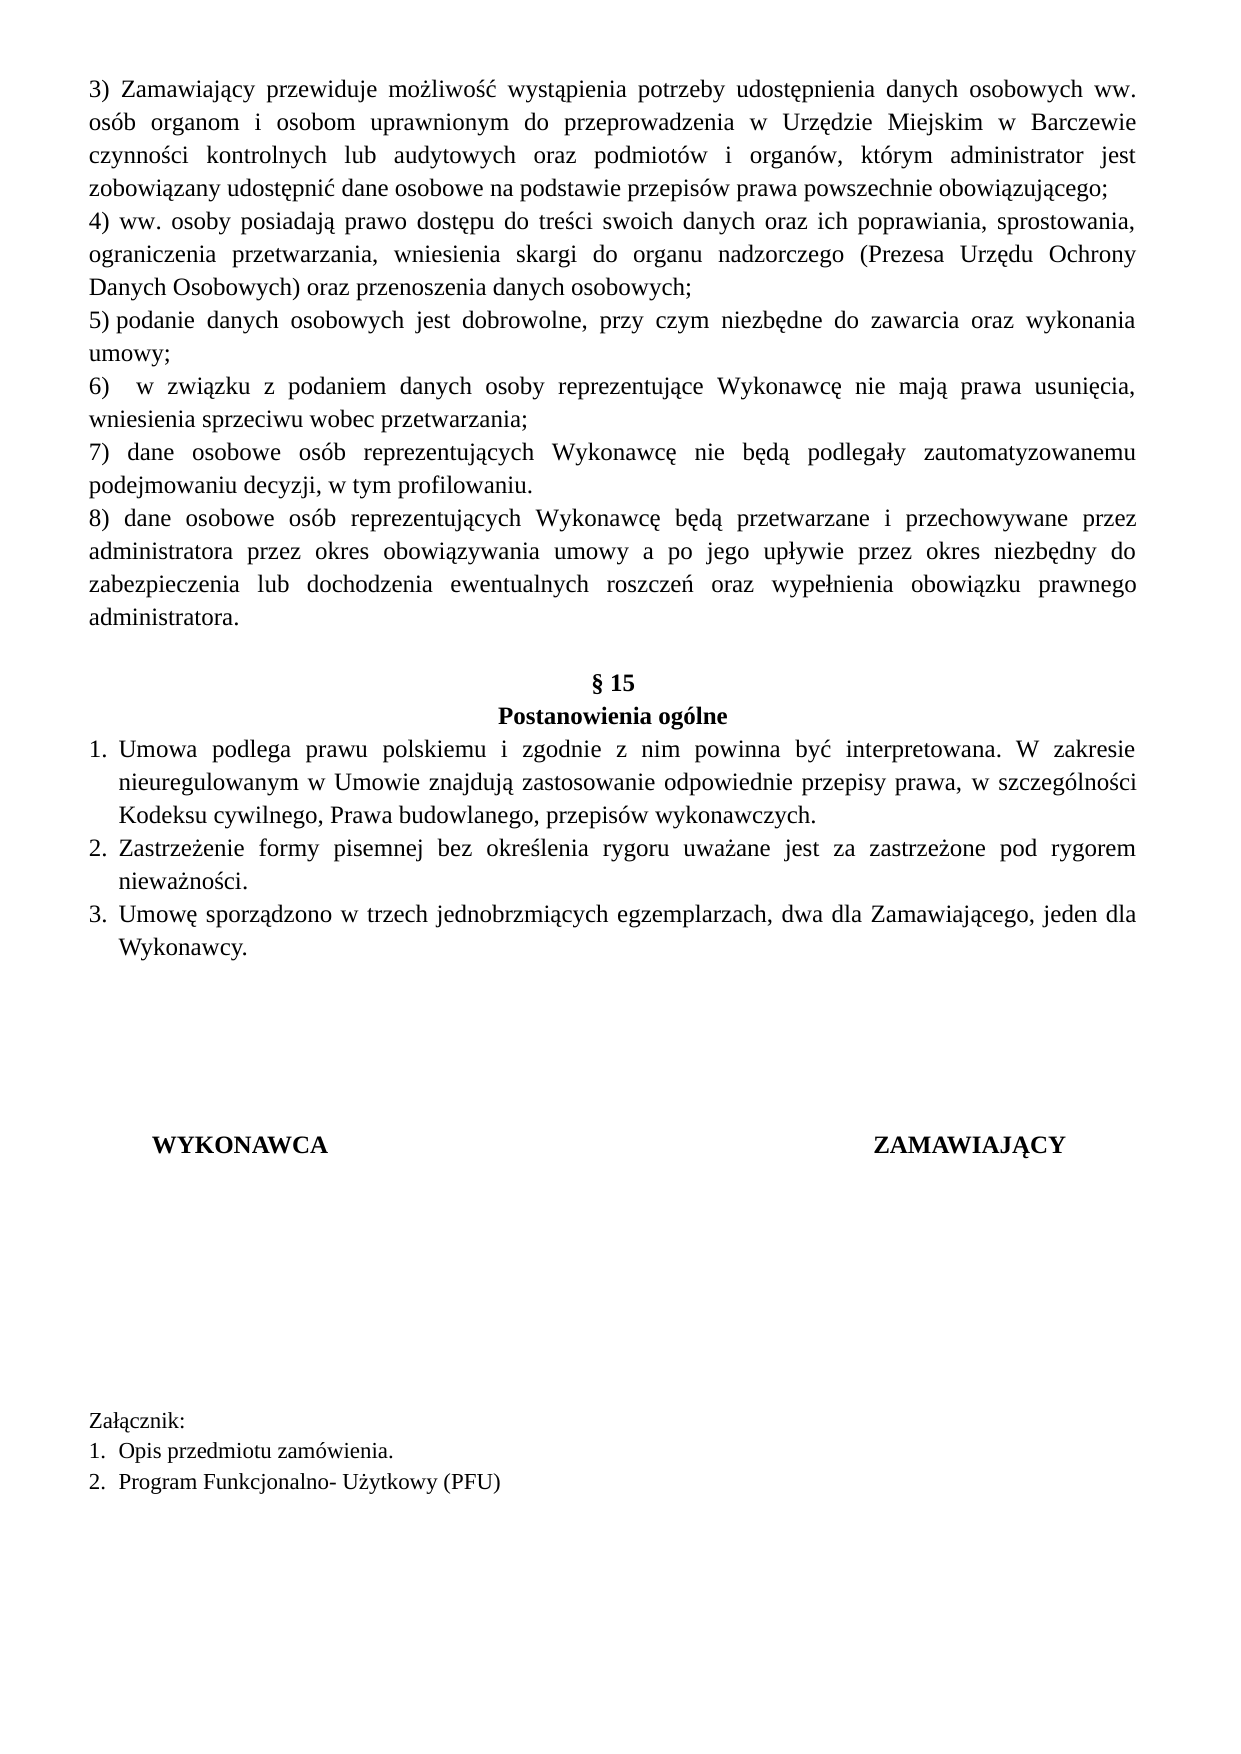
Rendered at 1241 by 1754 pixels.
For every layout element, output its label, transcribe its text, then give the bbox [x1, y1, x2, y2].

text 8) dane osobowe osób reprezentujących Wykonawcę będą przetwarzane i przechowywane przez administratora przez okres obowiązywania umowy a po jego upływie przez okres niezbędny do zabezpieczenia lub dochodzenia ewentualnych roszczeń oraz wypełnienia obowiązku prawnego administratora. [89, 503, 1137, 631]
list Umowa podlega prawu polskiemu i zgodnie z nim powinna być interpretowana. W zakresie nieuregulowanym w Umowie znajdują zastosowanie odpowiednie przepisy prawa, w szczególności Kodeksu cywilnego, Prawa budowlanego, przepisów wykonawczych. [89, 734, 1137, 829]
text 6) w związku z podaniem danych osoby reprezentujące Wykonawcę nie mają prawa usunięcia, wniesienia sprzeciwu wobec przetwarzania; [89, 371, 1137, 433]
list Opis przedmiotu zamówienia. [89, 1438, 1137, 1464]
list Program Funkcjonalno- Użytkowy (PFU) [89, 1468, 1137, 1494]
list Umowę sporządzono w trzech jednobrzmiących egzemplarzach, dwa dla Zamawiającego, jeden dla Wykonawcy. [89, 899, 1137, 961]
text 4) ww. osoby posiadają prawo dostępu do treści swoich danych oraz ich poprawiania, sprostowania, ograniczenia przetwarzania, wniesienia skargi do organu nadzorczego (Prezesa Urzędu Ochrony Danych Osobowych) oraz przenoszenia danych osobowych; [89, 206, 1137, 301]
text 5) podanie danych osobowych jest dobrowolne, przy czym niezbędne do zawarcia oraz wykonania umowy; [89, 305, 1137, 367]
text WYKONAWCA ZAMAWIAJĄCY [89, 1131, 1137, 1192]
text Załącznik: [89, 1407, 1137, 1434]
text 3) Zamawiający przewiduje możliwość wystąpienia potrzeby udostępnienia danych osobowych ww. osób organom i osobom uprawnionym do przeprowadzenia w Urzędzie Miejskim w Barczewie czynności kontrolnych lub audytowych oraz podmiotów i organów, którym administrator jest zobowiązany udostępnić dane osobowe na podstawie przepisów prawa powszechnie obowiązującego; [89, 74, 1137, 202]
text § 15 [89, 668, 1137, 697]
text 7) dane osobowe osób reprezentujących Wykonawcę nie będą podlegały zautomatyzowanemu podejmowaniu decyzji, w tym profilowaniu. [89, 437, 1137, 499]
list Zastrzeżenie formy pisemnej bez określenia rygoru uważane jest za zastrzeżone pod rygorem nieważności. [89, 833, 1137, 895]
text Postanowienia ogólne [89, 701, 1137, 730]
